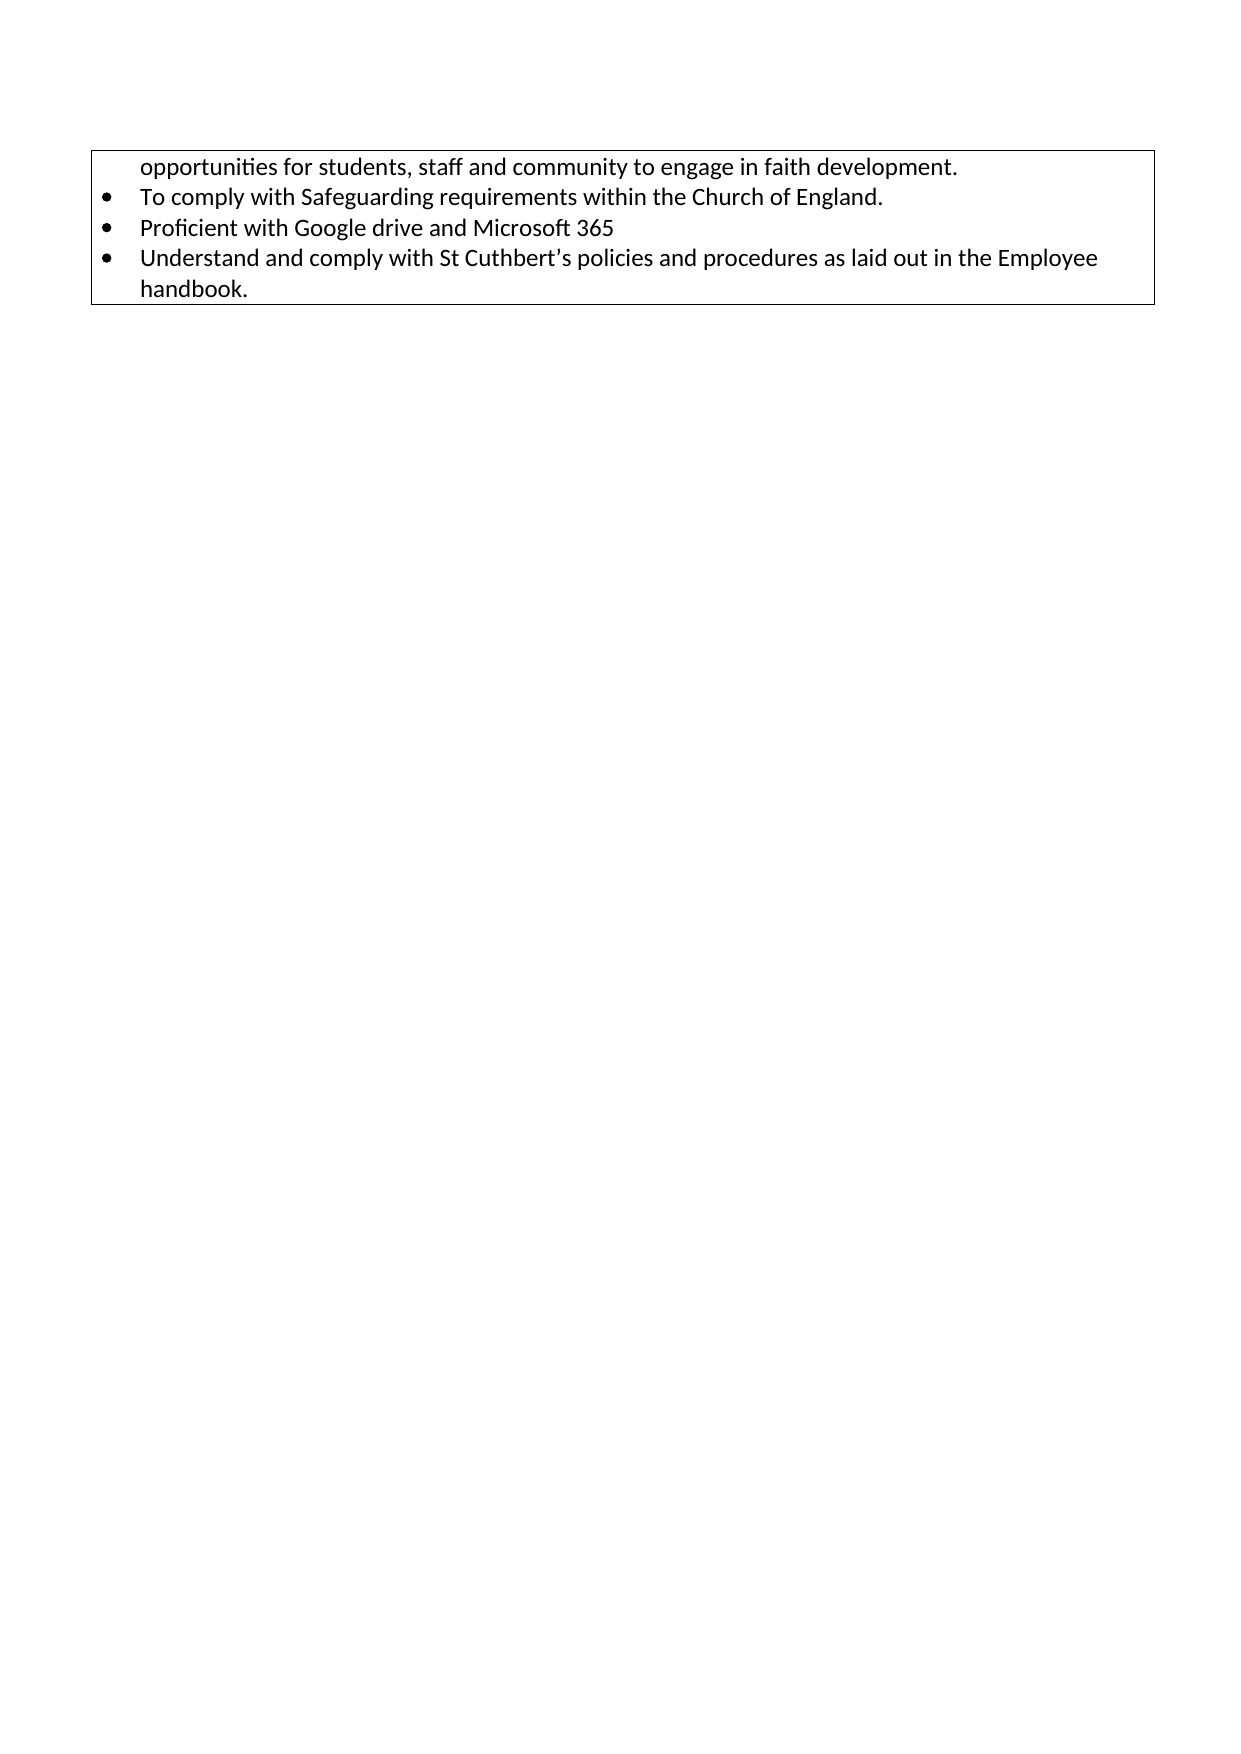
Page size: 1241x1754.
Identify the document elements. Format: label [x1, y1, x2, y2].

table_cell [92, 151, 1154, 304]
